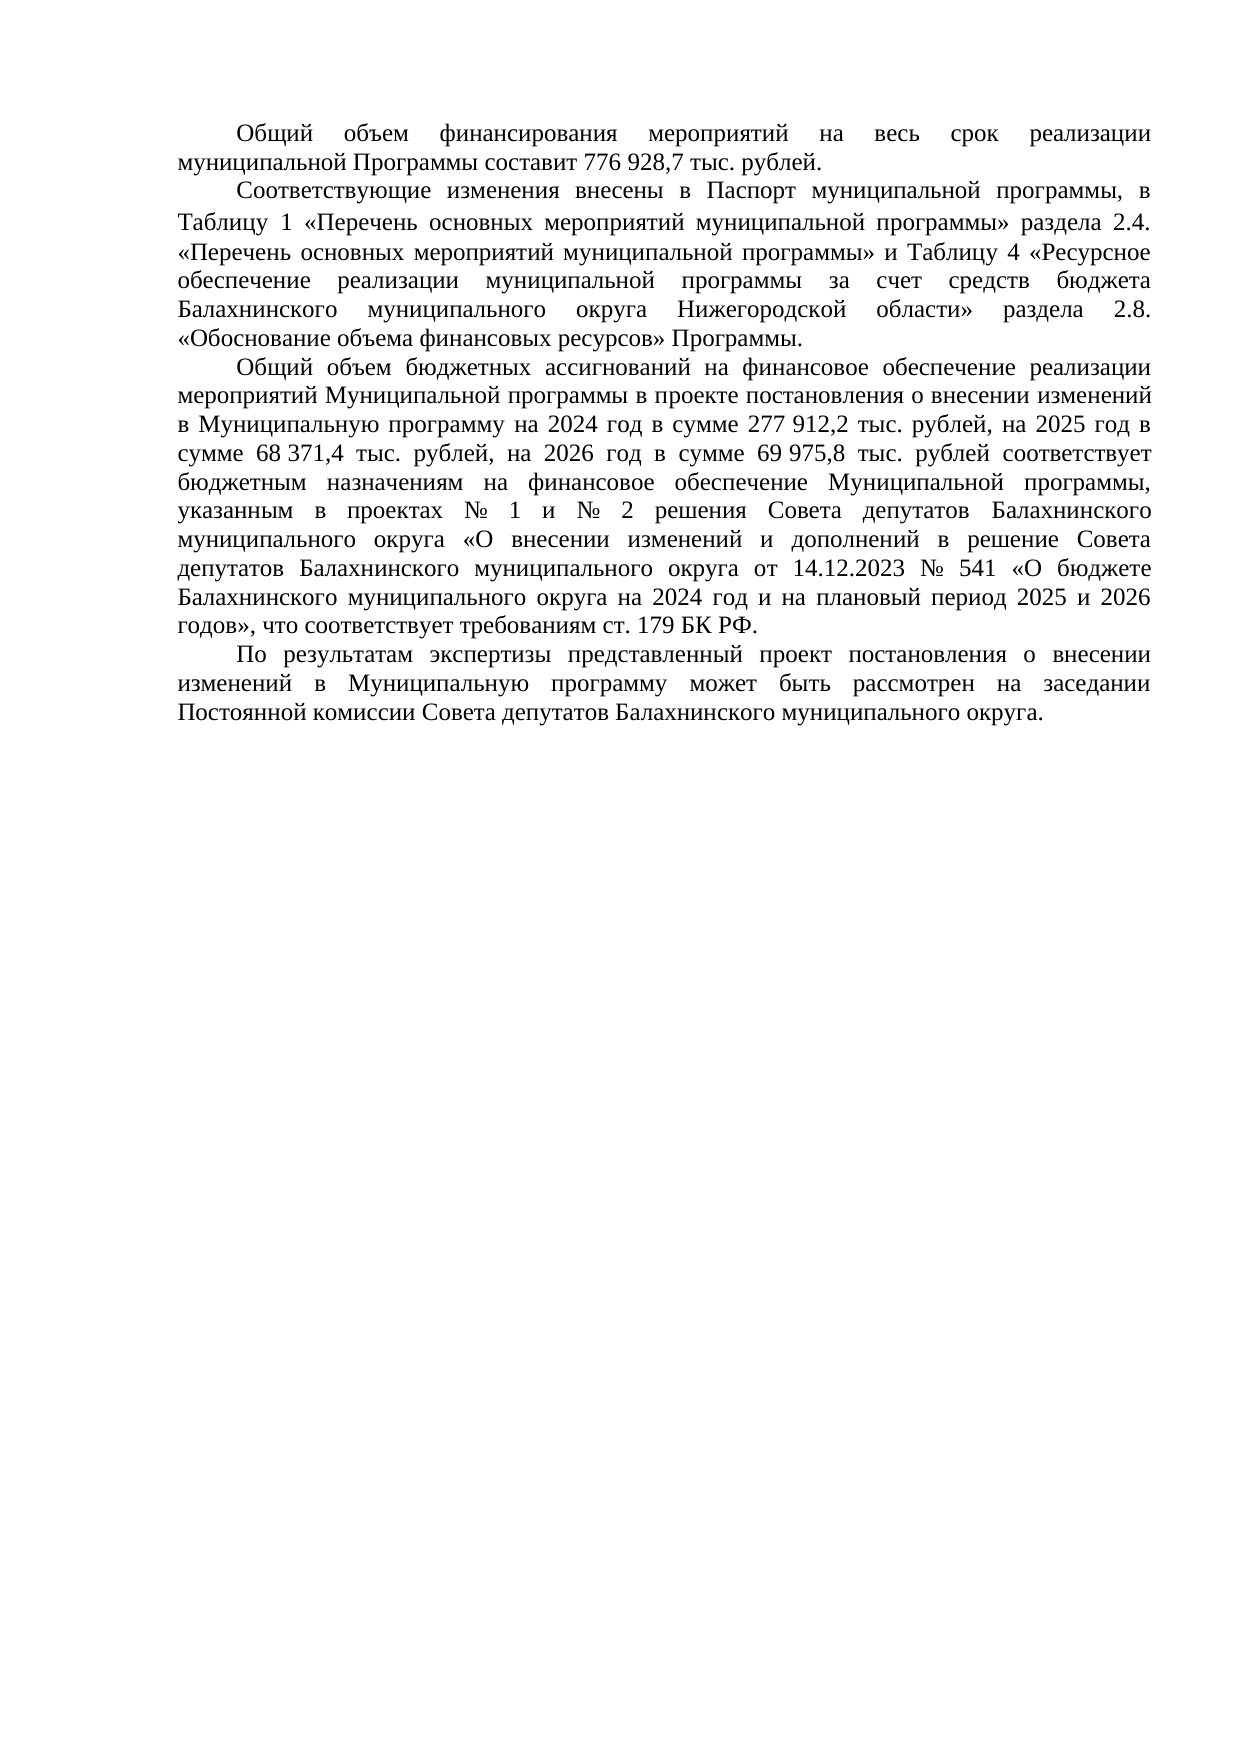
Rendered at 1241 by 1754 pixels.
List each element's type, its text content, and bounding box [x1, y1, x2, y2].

text Общий объем бюджетных ассигнований на финансовое обеспечение реализации мероприятий Муниципальной программы в проекте постановления о внесении изменений в Муниципальную программу на 2024 год в сумме 277 912,2 тыс. рублей, на 2025 год в сумме 68 371,4 тыс. рублей, на 2026 год в сумме 69 975,8 тыс. рублей соответствует бюджетным назначениям на финансовое обеспечение Муниципальной программы, указанным в проектах № 1 и № 2 решения Совета депутатов Балахнинского муниципального округа «О внесении изменений и дополнений в решение Совета депутатов Балахнинского муниципального округа от 14.12.2023 № 541 «О бюджете Балахнинского муниципального округа на 2024 год и на плановый период 2025 и 2026 годов», что соответствует требованиям ст. 179 БК РФ. [177, 352, 1152, 639]
text По результатам экспертизы представленный проект постановления о внесении изменений в Муниципальную программу может быть рассмотрен на заседании Постоянной комиссии Совета депутатов Балахнинского муниципального округа. [177, 639, 1152, 726]
text Общий объем финансирования мероприятий на весь срок реализации муниципальной Программы составит 776 928,7 тыс. рублей. [177, 118, 1152, 176]
text Соответствующие изменения внесены в Паспорт муниципальной программы, в Таблицу 1 «Перечень основных мероприятий муниципальной программы» раздела 2.4. «Перечень основных мероприятий муниципальной программы» и Таблицу 4 «Ресурсное обеспечение реализации муниципальной программы за счет средств бюджета Балахнинского муниципального округа Нижегородской области» раздела 2.8. «Обоснование объема финансовых ресурсов» Программы. [177, 176, 1152, 352]
